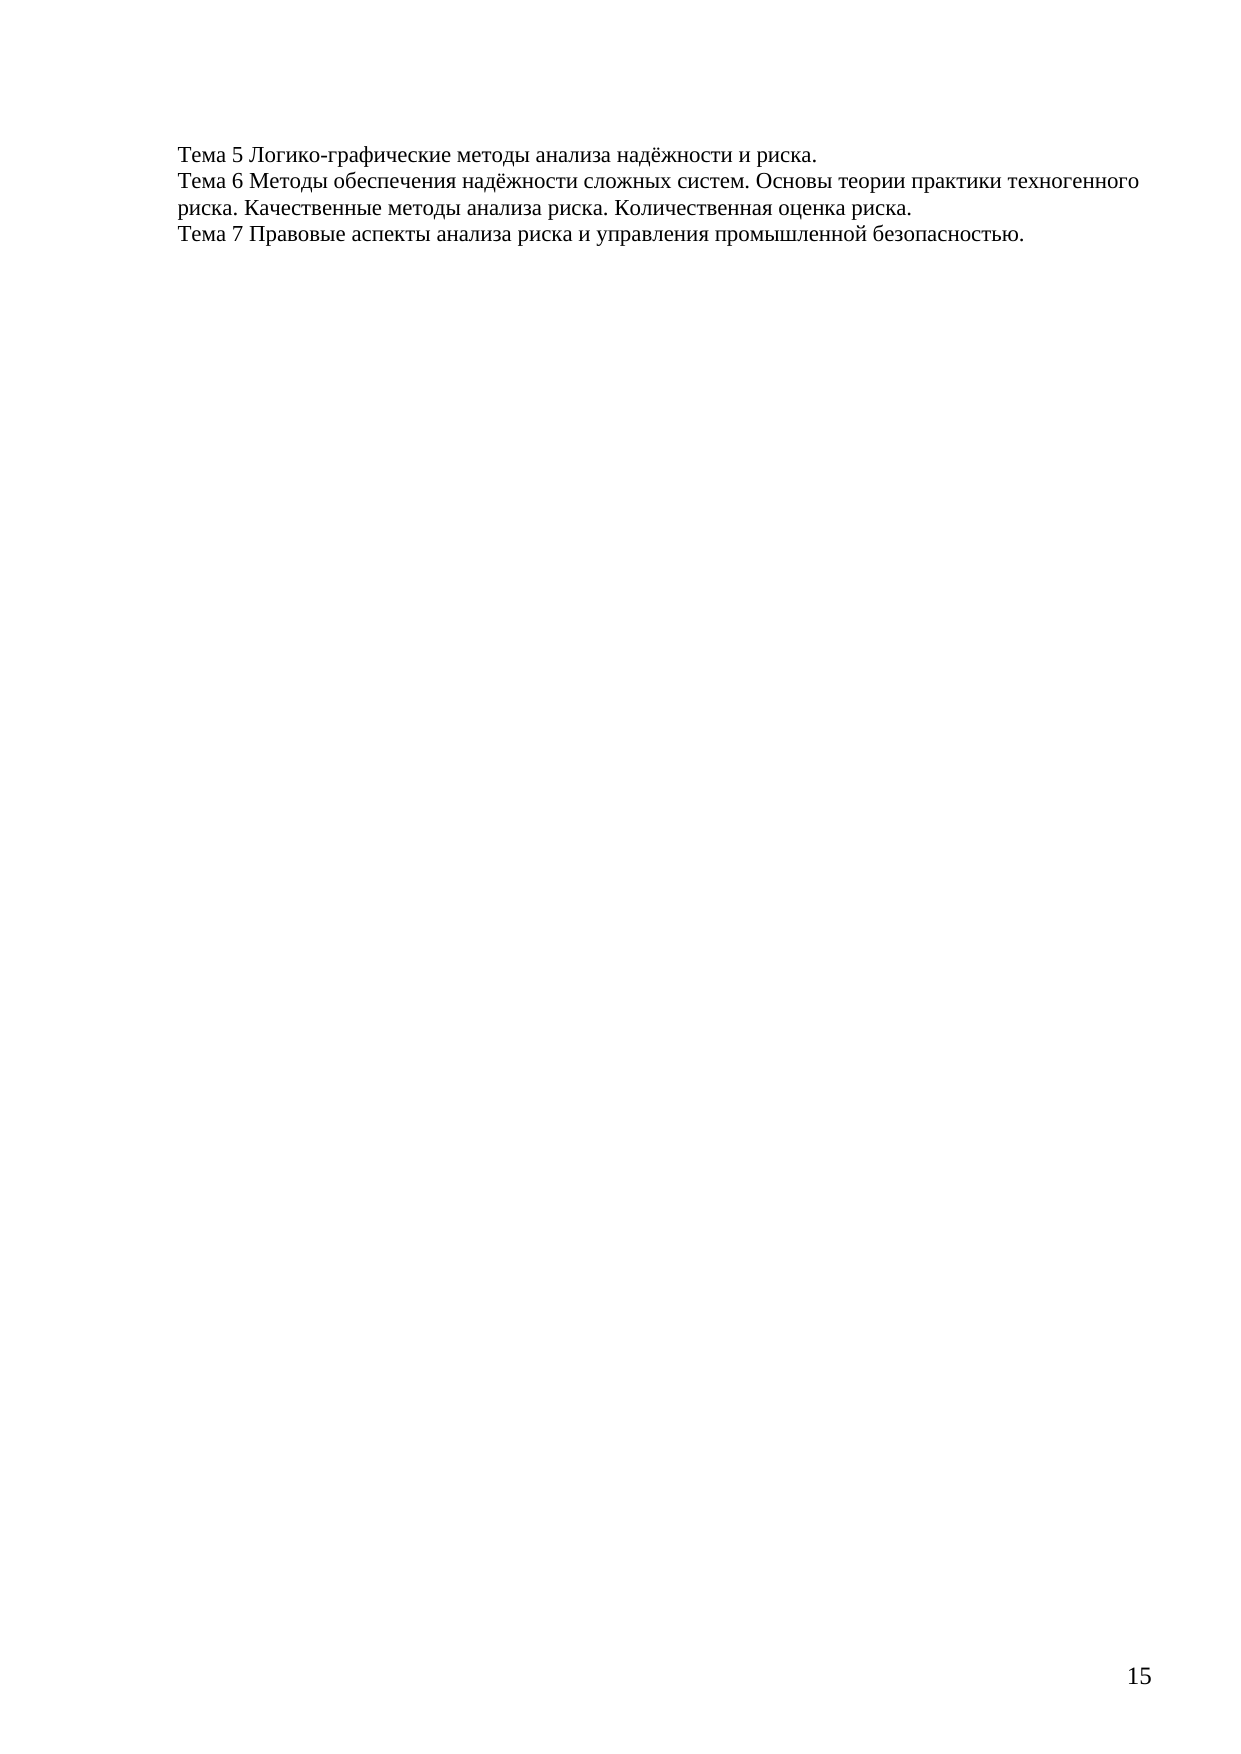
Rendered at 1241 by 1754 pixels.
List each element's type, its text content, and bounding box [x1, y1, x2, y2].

text Тема 7 Правовые аспекты анализа риска и управления промышленной безопасностью. [177, 220, 1152, 246]
text Тема 5 Логико-графические методы анализа надёжности и риска. [177, 141, 1152, 167]
text Тема 6 Методы обеспечения надёжности сложных систем. Основы теории практики техногенного риска. Качественные методы анализа риска. Количественная оценка риска. [177, 167, 1152, 220]
